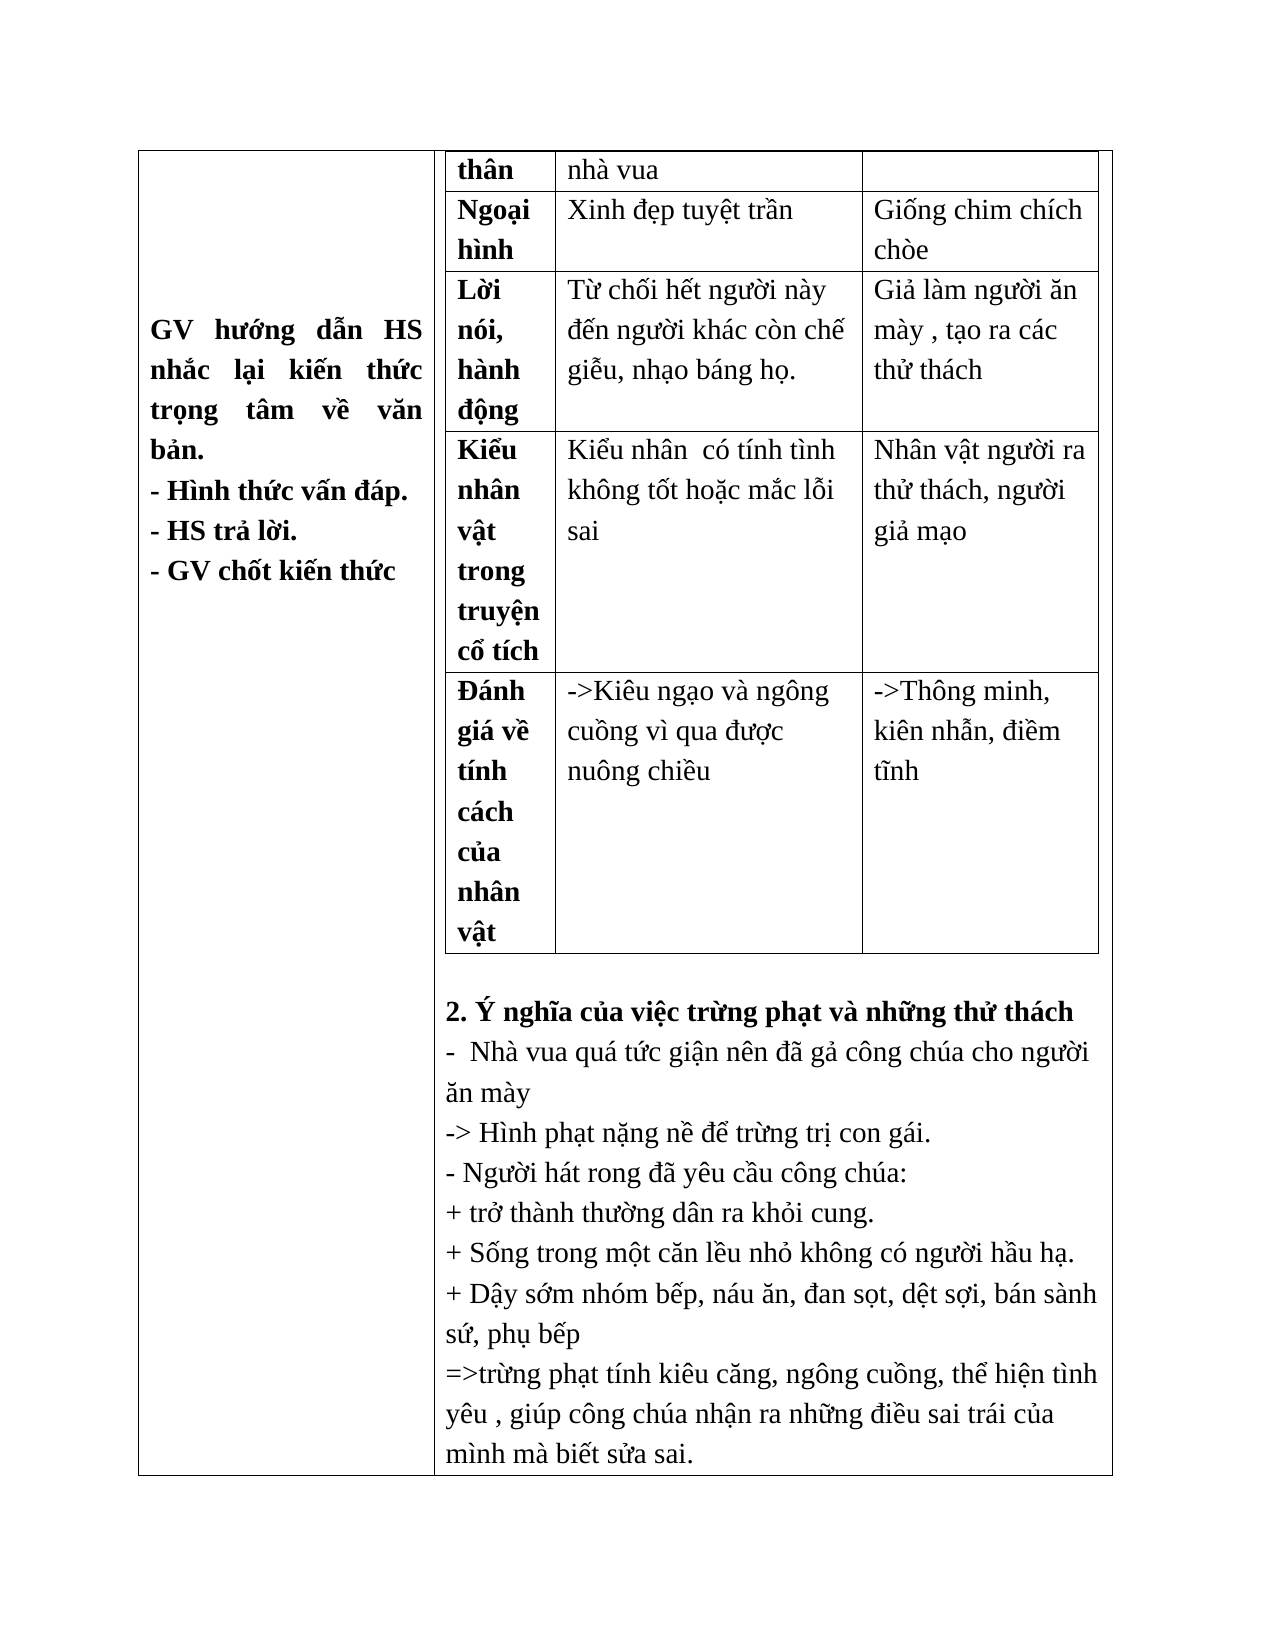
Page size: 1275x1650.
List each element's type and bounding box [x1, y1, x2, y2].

table_cell [139, 151, 434, 1475]
table_cell [435, 151, 1112, 1475]
